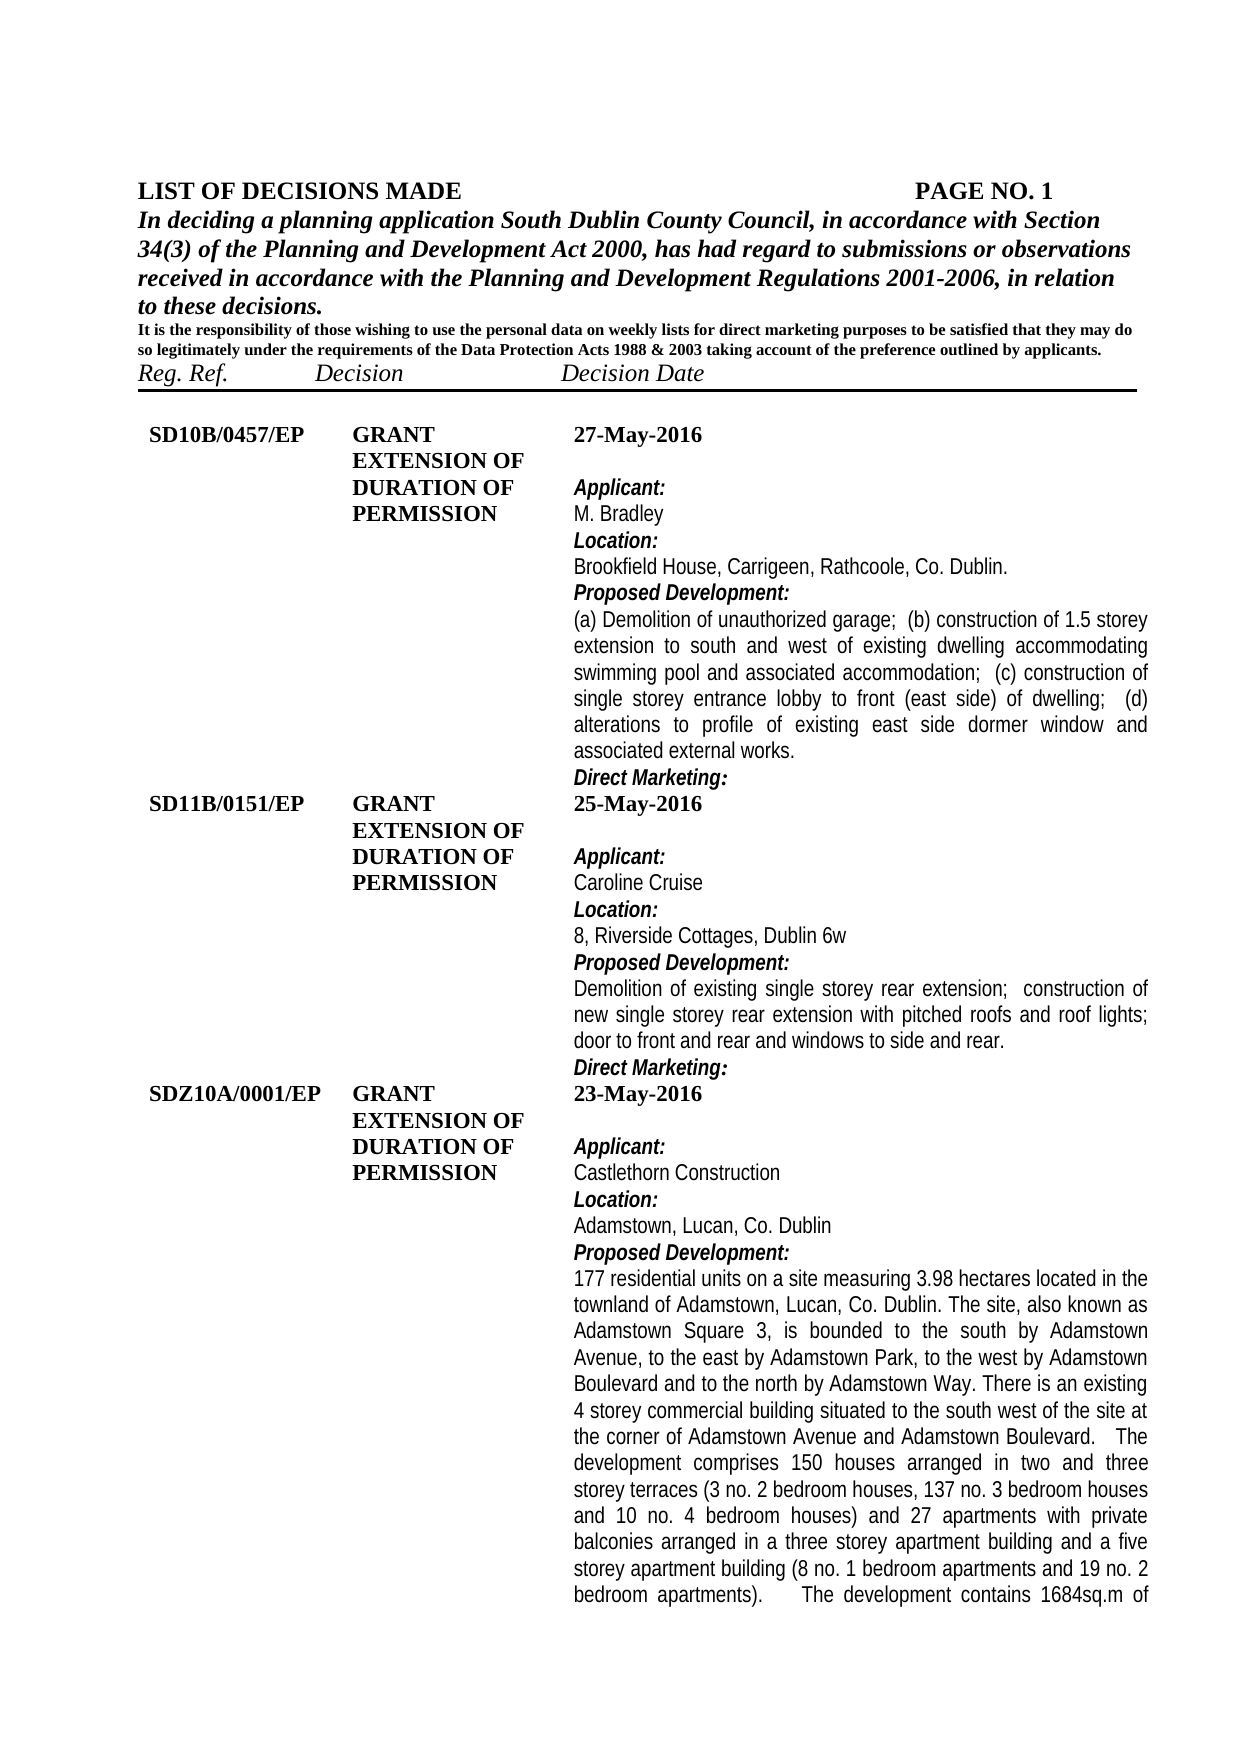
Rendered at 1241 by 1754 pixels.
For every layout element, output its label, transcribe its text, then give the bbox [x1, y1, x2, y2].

table_header SD10B/0457/EP [138, 421, 341, 790]
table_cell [562, 1080, 1160, 1607]
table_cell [341, 1080, 562, 1607]
table_header GRANT EXTENSION OF DURATION OF PERMISSION [341, 421, 562, 790]
table_cell SD11B/0151/EP [138, 790, 341, 1080]
table_header 27-May-2016 Applicant: M. Bradley Location: Brookfield House, Carrigeen, Rathcoole, Co. Dublin. Proposed Development: (a) Demolition of unauthorized garage; (b) construction of 1.5 storey extension to south and west of existing dwelling accommodating swimming pool and associated accommodation; (c) construction of single storey entrance lobby to front (east side) of dwelling; (d) alterations to profile of existing east side dormer window and associated external works. Direct Marketing: [562, 421, 1160, 790]
table_cell 25-May-2016 Applicant: Caroline Cruise Location: 8, Riverside Cottages, Dublin 6w Proposed Development: Demolition of existing single storey rear extension; construction of new single storey rear extension with pitched roofs and roof lights; door to front and rear and windows to side and rear. Direct Marketing: [562, 790, 1160, 1080]
table_cell GRANT EXTENSION OF DURATION OF PERMISSION [341, 790, 562, 1080]
table_cell SDZ10A/0001/EP [138, 1080, 341, 1607]
